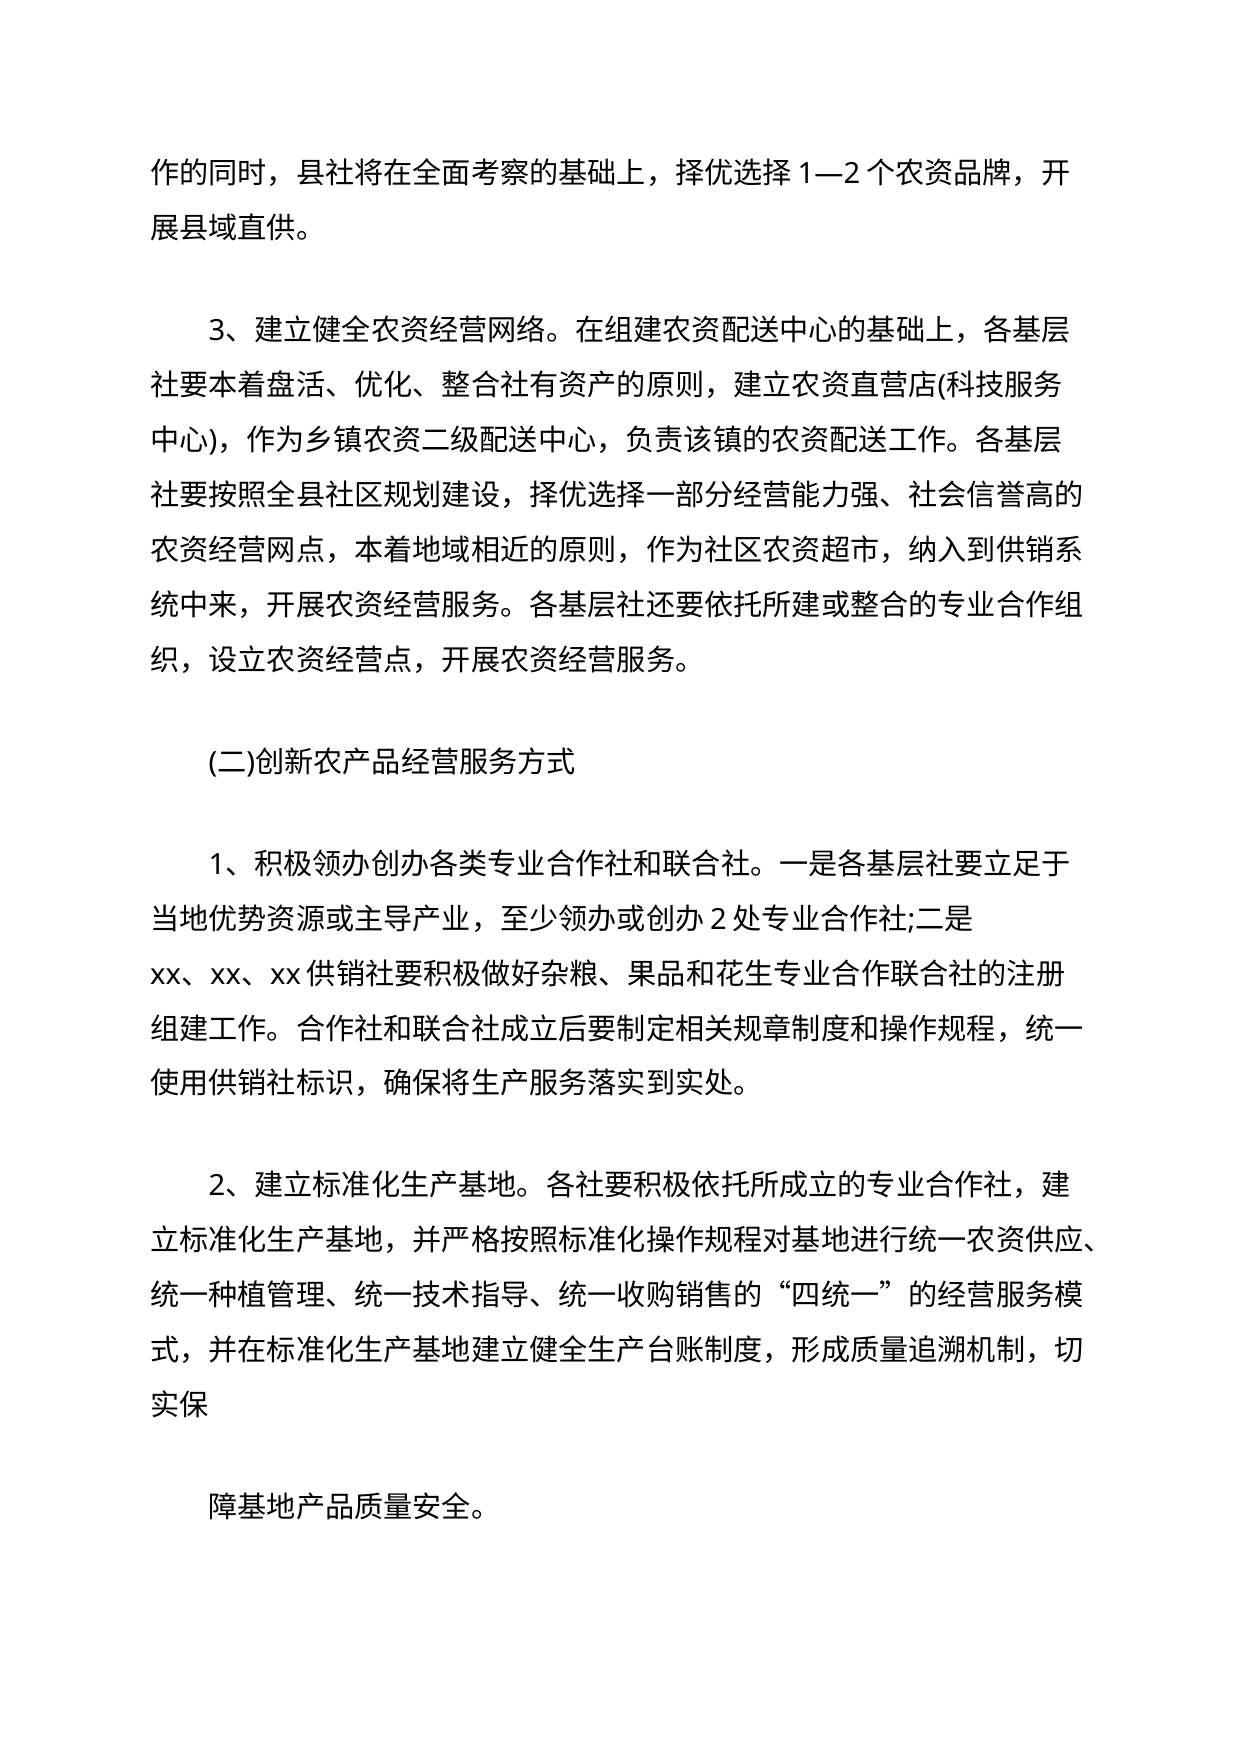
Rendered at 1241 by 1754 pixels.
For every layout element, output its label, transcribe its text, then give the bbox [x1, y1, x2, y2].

text 2、建立标准化生产基地。各社要积极依托所成立的专业合作社，建立标准化生产基地，并严格按照标准化操作规程对基地进行统一农资供应、统一种植管理、统一技术指导、统一收购销售的“四统一”的经营服务模式，并在标准化生产基地建立健全生产台账制度，形成质量追溯机制，切实保 [150, 1162, 1090, 1424]
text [150, 150, 1090, 247]
text (二)创新农产品经营服务方式 [150, 738, 1090, 781]
text 障基地产品质量安全。 [150, 1483, 1090, 1526]
text 1、积极领办创办各类专业合作社和联合社。一是各基层社要立足于当地优势资源或主导产业，至少领办或创办2处专业合作社;二是xx、xx、xx供销社要积极做好杂粮、果品和花生专业合作联合社的注册组建工作。合作社和联合社成立后要制定相关规章制度和操作规程，统一使用供销社标识，确保将生产服务落实到实处。 [150, 840, 1090, 1102]
text 3、建立健全农资经营网络。在组建农资配送中心的基础上，各基层社要本着盘活、优化、整合社有资产的原则，建立农资直营店(科技服务中心)，作为乡镇农资二级配送中心，负责该镇的农资配送工作。各基层社要按照全县社区规划建设，择优选择一部分经营能力强、社会信誉高的农资经营网点，本着地域相近的原则，作为社区农资超市，纳入到供销系统中来，开展农资经营服务。各基层社还要依托所建或整合的专业合作组织，设立农资经营点，开展农资经营服务。 [150, 307, 1090, 679]
